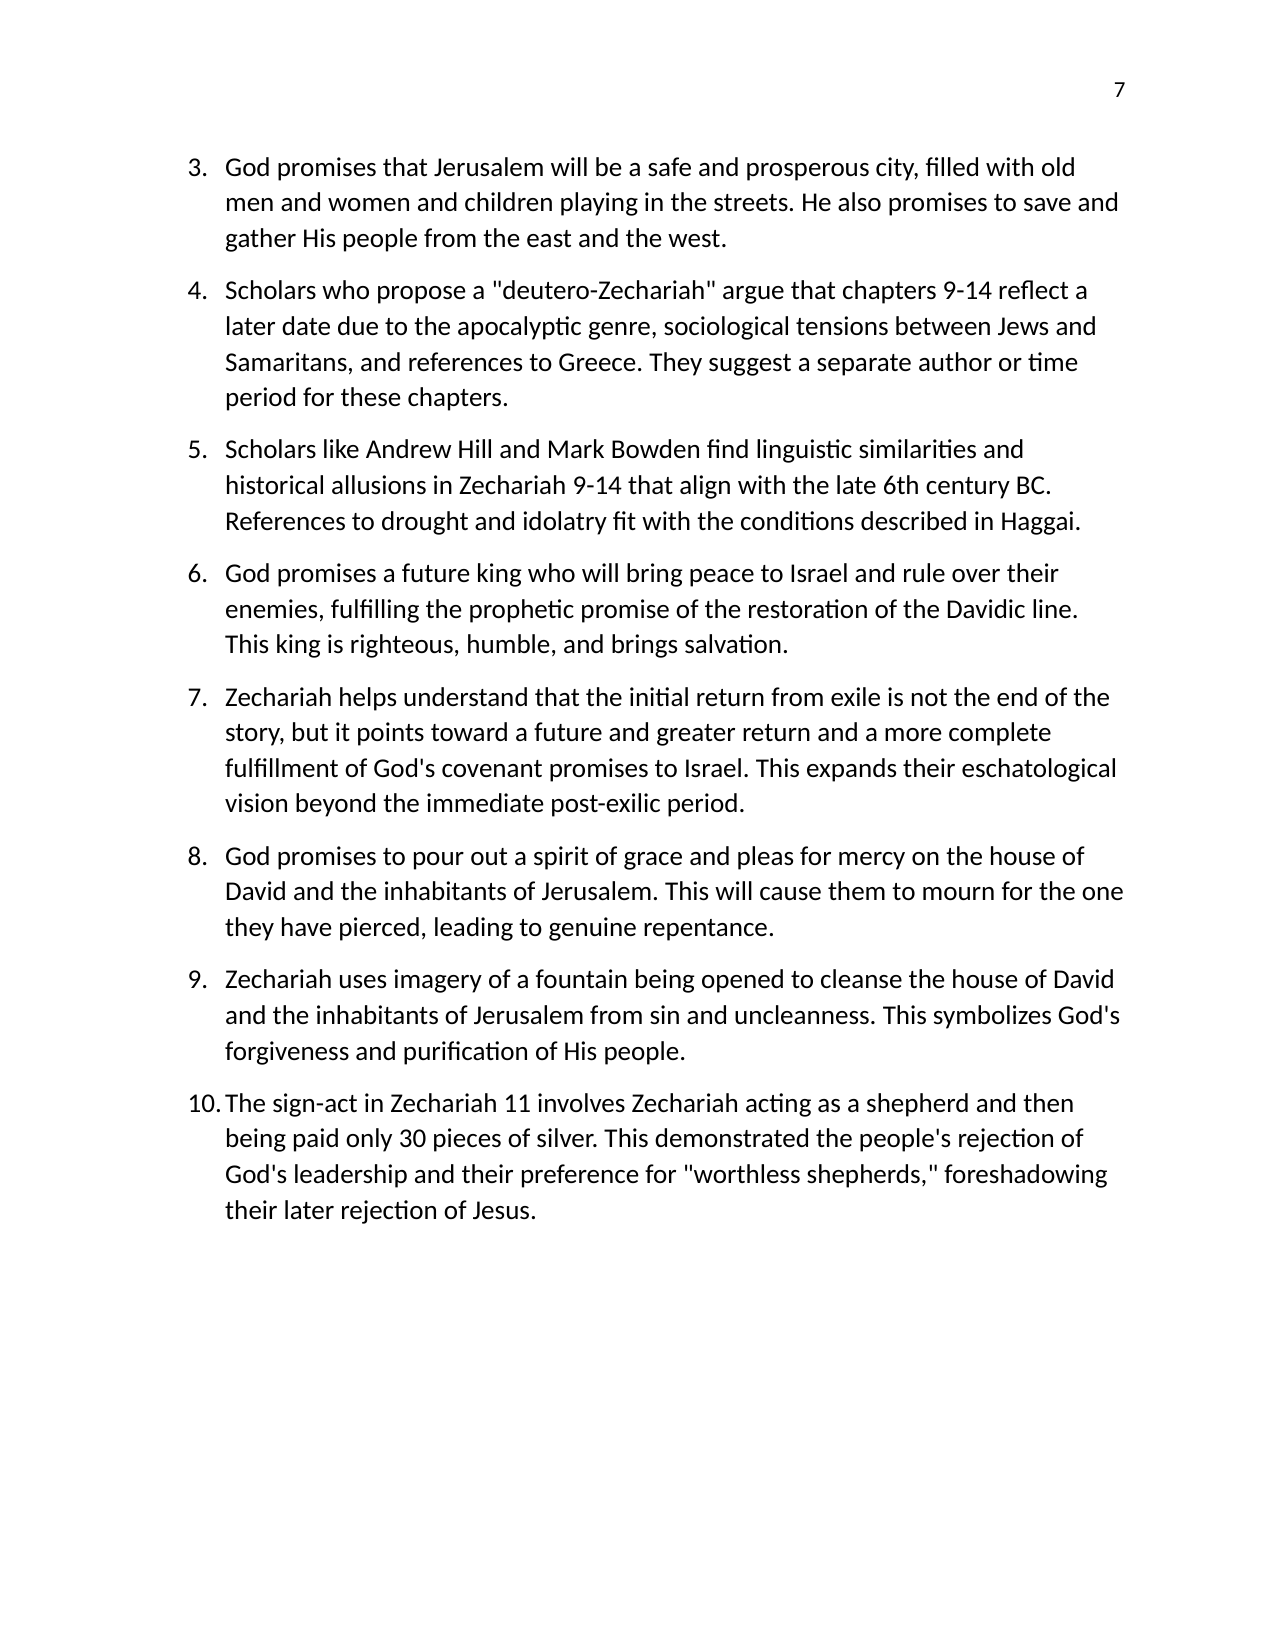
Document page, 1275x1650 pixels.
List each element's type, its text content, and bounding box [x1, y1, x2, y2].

list God promises that Jerusalem will be a safe and prosperous city, filled with old men and women and children playing in the streets. He also promises to save and gather His people from the east and the west. [187, 150, 1125, 254]
list Zechariah uses imagery of a fountain being opened to cleanse the house of David and the inhabitants of Jerusalem from sin and uncleanness. This symbolizes God's forgiveness and purification of His people. [187, 962, 1125, 1067]
list God promises to pour out a spirit of grace and pleas for mercy on the house of David and the inhabitants of Jerusalem. This will cause them to mourn for the one they have pierced, leading to genuine repentance. [187, 839, 1125, 943]
list God promises a future king who will bring peace to Israel and rule over their enemies, fulfilling the prophetic promise of the restoration of the Davidic line. This king is righteous, humble, and brings salvation. [187, 556, 1125, 661]
list Zechariah helps understand that the initial return from exile is not the end of the story, but it points toward a future and greater return and a more complete fulfillment of God's covenant promises to Israel. This expands their eschatological vision beyond the immediate post-exilic period. [187, 680, 1125, 820]
list Scholars like Andrew Hill and Mark Bowden find linguistic similarities and historical allusions in Zechariah 9-14 that align with the late 6th century BC. References to drought and idolatry fit with the conditions described in Haggai. [187, 433, 1125, 537]
list Scholars who propose a "deutero-Zechariah" argue that chapters 9-14 reflect a later date due to the apocalyptic genre, sociological tensions between Jews and Samaritans, and references to Greece. They suggest a separate author or time period for these chapters. [187, 273, 1125, 413]
list The sign-act in Zechariah 11 involves Zechariah acting as a shepherd and then being paid only 30 pieces of silver. This demonstrated the people's rejection of God's leadership and their preference for "worthless shepherds," foreshadowing their later rejection of Jesus. [187, 1086, 1125, 1226]
